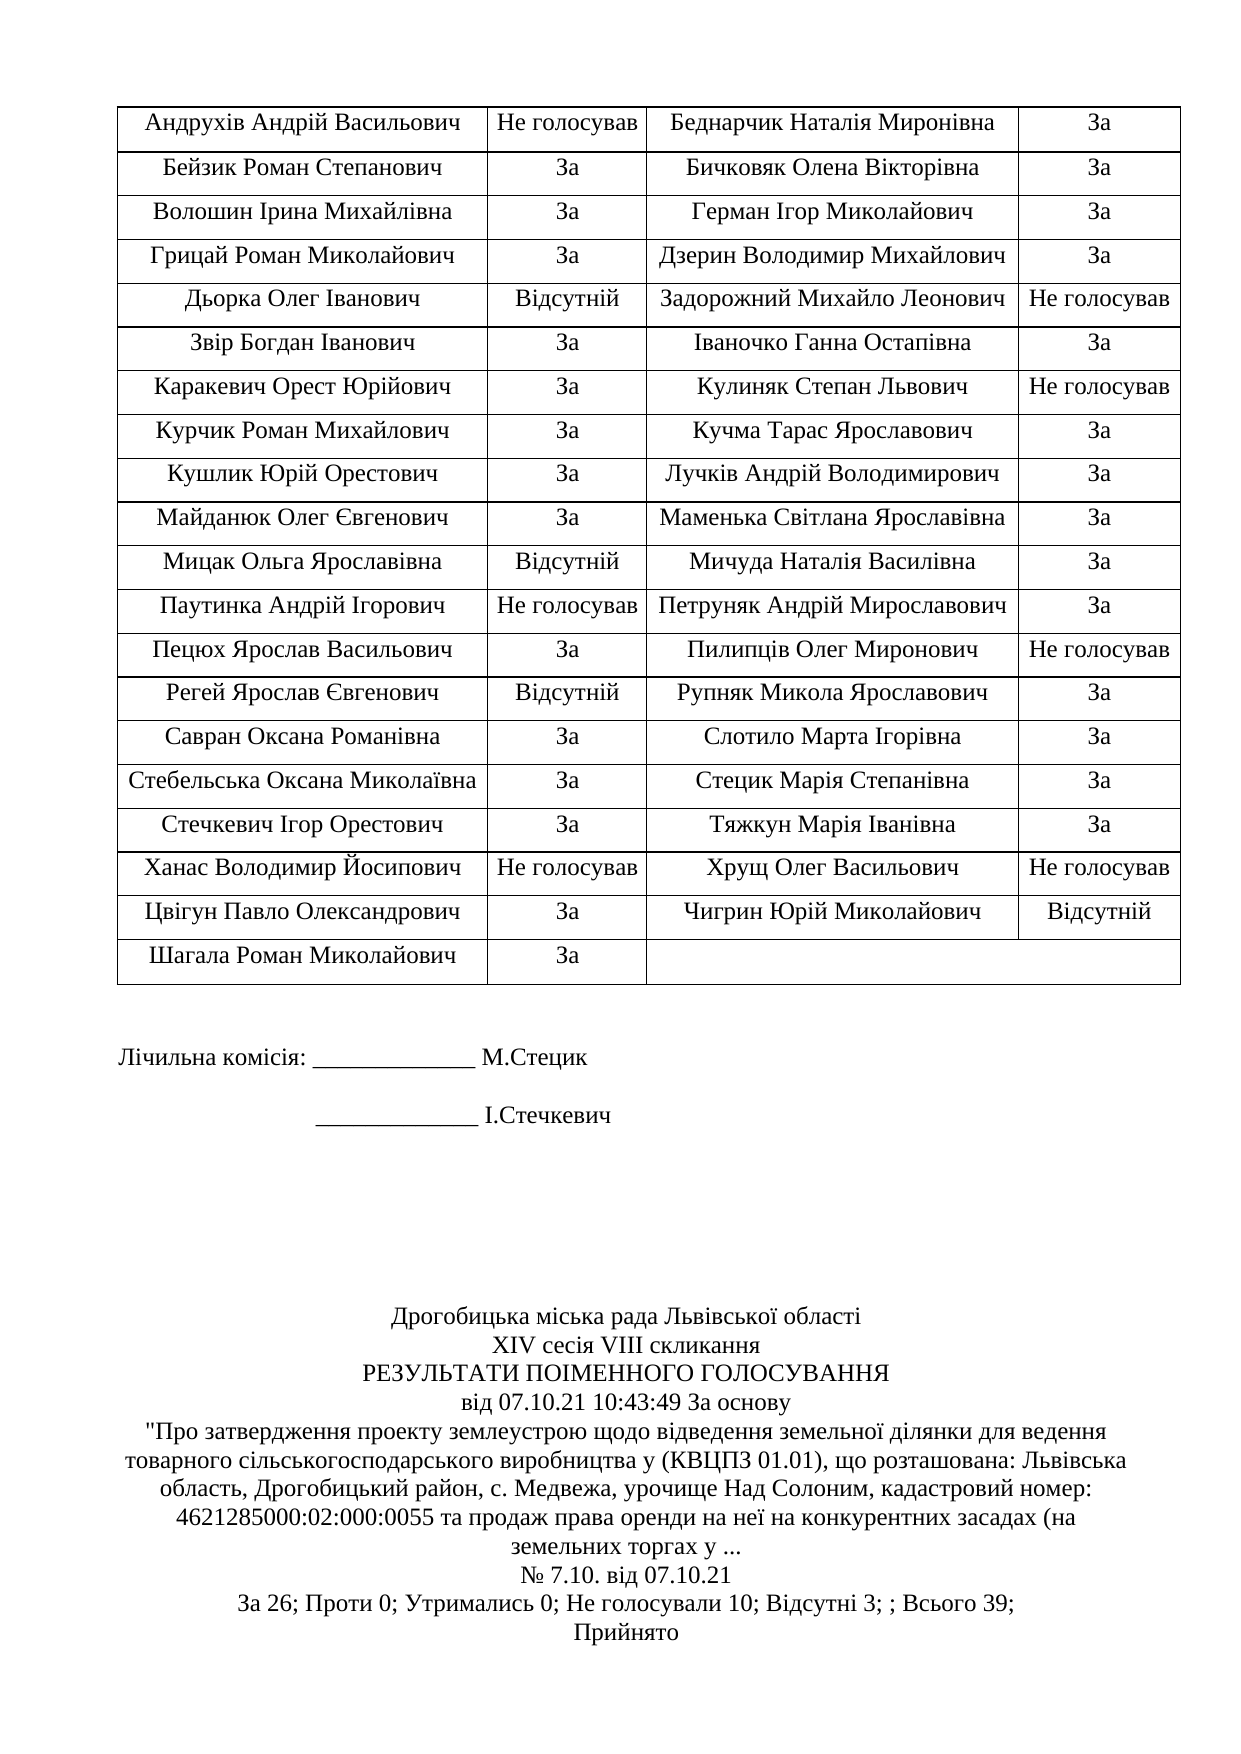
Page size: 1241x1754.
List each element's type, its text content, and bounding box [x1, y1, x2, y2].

text від 07.10.21 10:43:49 За основу [118, 1387, 1134, 1416]
table_cell Відсутній [488, 678, 646, 720]
table_cell Пецюх Ярослав Васильович [118, 634, 487, 676]
text XIV сесія VIII скликання [118, 1330, 1134, 1358]
table_cell Мичуда Наталія Василівна [647, 546, 1018, 589]
table_cell За [1019, 196, 1180, 239]
table_cell Відсутній [1019, 896, 1180, 939]
table_cell Кушлик Юрій Орестович [118, 459, 487, 501]
table_cell Дьорка Олег Іванович [118, 284, 487, 326]
text За 26; Проти 0; Утримались 0; Не голосували 10; Відсутні 3; ; Всього 39; [118, 1588, 1134, 1617]
table_cell Курчик Роман Михайлович [118, 415, 487, 457]
text Дрогобицька міська рада Львівської області [118, 1301, 1134, 1330]
table_cell Стебельська Оксана Миколаївна [118, 765, 487, 808]
table_cell Цвігун Павло Олександрович [118, 896, 487, 939]
table_cell За [488, 634, 646, 676]
table_cell Тяжкун Марія Іванівна [647, 809, 1018, 851]
table_cell Не голосував [1019, 284, 1180, 326]
table_header Не голосував [488, 108, 646, 151]
table_cell Стечкевич Ігор Орестович [118, 809, 487, 851]
table_cell Паутинка Андрій Ігорович [118, 590, 487, 633]
table_cell За [1019, 721, 1180, 764]
table_header Андрухів Андрій Васильович [118, 108, 487, 151]
table_cell Задорожний Михайло Леонович [647, 284, 1018, 326]
table_cell Не голосував [1019, 853, 1180, 895]
table_cell За [1019, 546, 1180, 589]
table_cell За [1019, 328, 1180, 370]
table_header За [1019, 108, 1180, 151]
table_cell За [1019, 415, 1180, 457]
table_cell За [488, 371, 646, 414]
text Лічильна комісія: _____________ М.Стецик [118, 1042, 1134, 1071]
table_cell Стецик Марія Степанівна [647, 765, 1018, 808]
table_cell Мицак Ольга Ярославівна [118, 546, 487, 589]
table_cell Кучма Тарас Ярославович [647, 415, 1018, 457]
table_cell Шагала Роман Миколайович [118, 940, 487, 984]
table_cell За [1019, 678, 1180, 720]
table_cell За [1019, 765, 1180, 808]
text № 7.10. від 07.10.21 [118, 1560, 1134, 1588]
table_cell Ханас Володимир Йосипович [118, 853, 487, 895]
table_cell Герман Ігор Миколайович [647, 196, 1018, 239]
table_cell За [488, 240, 646, 282]
table_cell Не голосував [1019, 371, 1180, 414]
text "Про затвердження проекту землеустрою щодо відведення земельної ділянки для ведення товарного сільськогосподарського виробництва у (КВЦПЗ 01.01), що розташована: Львівська область, Дрогобицький район, с. Медвежа, урочище Над Солоним, кадастровий номер: 4621285000:02:000:0055 та продаж права оренди на неї на конкурентних засадах (на земельних торгах у ... [118, 1416, 1134, 1560]
table_cell За [1019, 809, 1180, 851]
table_cell За [1019, 590, 1180, 633]
table_cell Кулиняк Степан Львович [647, 371, 1018, 414]
text РЕЗУЛЬТАТИ ПОІМЕННОГО ГОЛОСУВАННЯ [118, 1358, 1134, 1387]
table_cell Дзерин Володимир Михайлович [647, 240, 1018, 282]
table_cell За [488, 415, 646, 457]
table_cell За [488, 328, 646, 370]
table_cell Іваночко Ганна Остапівна [647, 328, 1018, 370]
table_cell За [488, 721, 646, 764]
table_cell Слотило Марта Ігорівна [647, 721, 1018, 764]
table_cell Волошин Ірина Михайлівна [118, 196, 487, 239]
table_cell За [488, 765, 646, 808]
table_cell Савран Оксана Романівна [118, 721, 487, 764]
table_cell За [1019, 503, 1180, 545]
table_cell Не голосував [488, 590, 646, 633]
table_cell За [488, 896, 646, 939]
table_cell За [1019, 153, 1180, 195]
table_cell Не голосував [488, 853, 646, 895]
text Прийнято [118, 1617, 1134, 1646]
table_cell Маменька Світлана Ярославівна [647, 503, 1018, 545]
table_cell Звір Богдан Іванович [118, 328, 487, 370]
table_cell Бейзик Роман Степанович [118, 153, 487, 195]
table_cell Пилипців Олег Миронович [647, 634, 1018, 676]
table_cell Відсутній [488, 284, 646, 326]
table_cell Петруняк Андрій Мирославович [647, 590, 1018, 633]
table_cell Чигрин Юрій Миколайович [647, 896, 1018, 939]
table_cell [647, 940, 1180, 984]
table_cell За [488, 940, 646, 984]
table_cell За [488, 503, 646, 545]
table_cell Рупняк Микола Ярославович [647, 678, 1018, 720]
table_header Беднарчик Наталія Миронівна [647, 108, 1018, 151]
table_cell За [1019, 459, 1180, 501]
table_cell Регей Ярослав Євгенович [118, 678, 487, 720]
table_cell Бичковяк Олена Вікторівна [647, 153, 1018, 195]
table_cell Майданюк Олег Євгенович [118, 503, 487, 545]
table_cell Каракевич Орест Юрійович [118, 371, 487, 414]
table_cell Відсутній [488, 546, 646, 589]
table_cell За [488, 459, 646, 501]
table_cell Грицай Роман Миколайович [118, 240, 487, 282]
table_cell Не голосував [1019, 634, 1180, 676]
table_cell Хрущ Олег Васильович [647, 853, 1018, 895]
table_cell За [1019, 240, 1180, 282]
table_cell Лучків Андрій Володимирович [647, 459, 1018, 501]
table_cell За [488, 809, 646, 851]
text _____________ І.Стечкевич [118, 1100, 1134, 1128]
table_cell За [488, 196, 646, 239]
table_cell За [488, 153, 646, 195]
